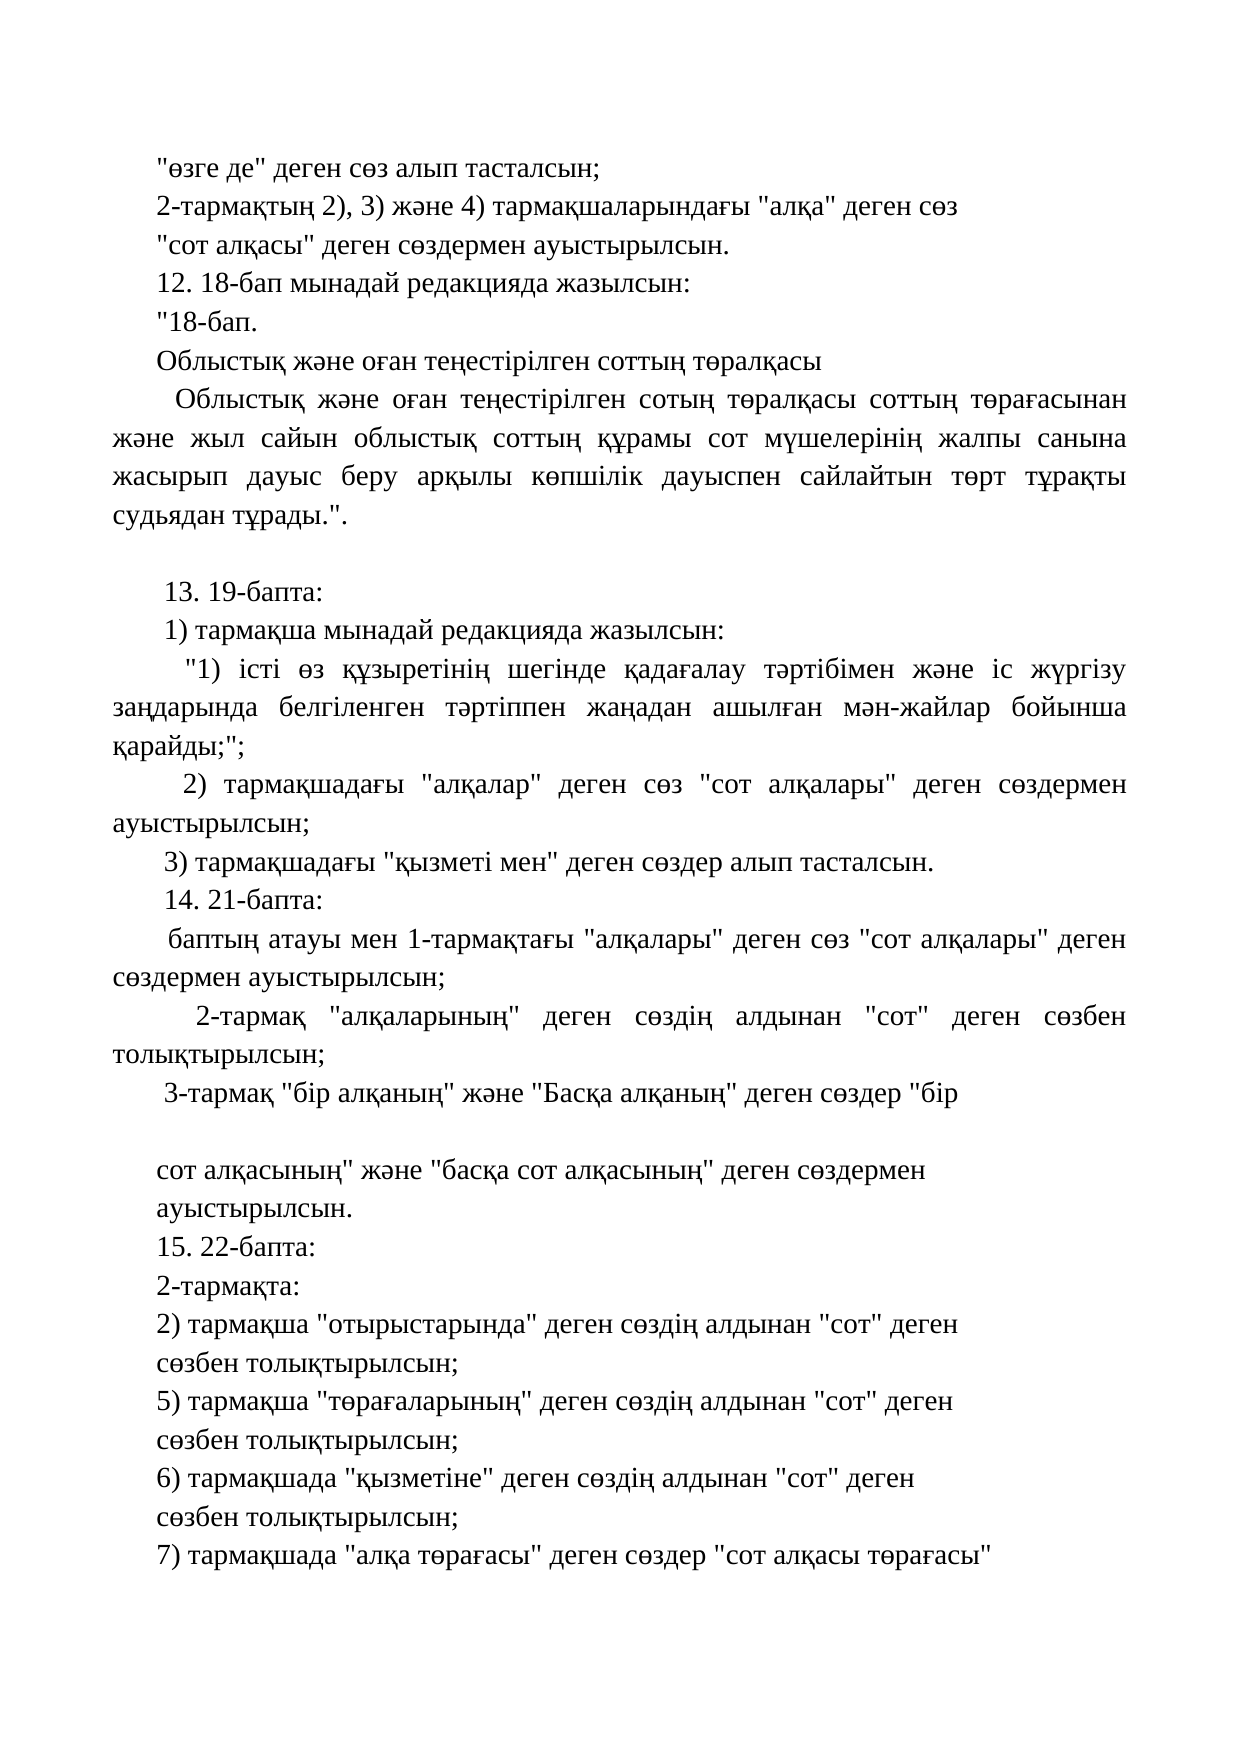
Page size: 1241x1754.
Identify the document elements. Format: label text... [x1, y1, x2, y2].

text 6) тармақшада "қызметiне" деген сөздiң алдынан "сот" деген [112, 1460, 1128, 1494]
text 1) тармақша мынадай редакцияда жазылсын: [112, 612, 1128, 646]
text сөзбен толықтырылсын; [112, 1345, 1128, 1378]
text 15. 22-бапта: [112, 1229, 1128, 1263]
text 13. 19-бапта: [112, 574, 1128, 607]
text 2-тармақта: [112, 1268, 1128, 1301]
text "18-бап. [112, 304, 1128, 338]
text баптың атауы мен 1-тармақтағы "алқалары" деген сөз "сот алқалары" деген сөздермен ауыстырылсын; [112, 921, 1128, 993]
text 3-тармақ "бiр алқаның" және "Басқа алқаның" деген сөздер "бiр [112, 1075, 1128, 1108]
text "өзге де" деген сөз алып тасталсын; [112, 150, 1128, 183]
text Облыстық және оған теңестiрiлген сотың төралқасы соттың төрағасынан және жыл сайын облыстық соттың құрамы сот мүшелерiнiң жалпы санына жасырып дауыс беру арқылы көпшiлiк дауыспен сайлайтын төрт тұрақты судьядан тұрады.". [112, 381, 1128, 530]
text "сот алқасы" деген сөздермен ауыстырылсын. [112, 227, 1128, 261]
text ауыстырылсын. [112, 1191, 1128, 1224]
text 2) тармақшадағы "алқалар" деген сөз "сот алқалары" деген сөздермен ауыстырылсын; [112, 767, 1128, 839]
text 2) тармақша "отырыстарында" деген сөздiң алдынан "сот" деген [112, 1306, 1128, 1340]
text 7) тармақшада "алқа төрағасы" деген сөздер "сот алқасы төрағасы" [112, 1537, 1128, 1571]
text 2-тармақтың 2), 3) және 4) тармақшаларындағы "алқа" деген сөз [112, 188, 1128, 222]
text 14. 21-бапта: [112, 882, 1128, 916]
text Облыстық және оған теңестiрiлген соттың төралқасы [112, 343, 1128, 376]
text 5) тармақша "төрағаларының" деген сөздiң алдынан "сот" деген [112, 1383, 1128, 1417]
text сөзбен толықтырылсын; [112, 1422, 1128, 1455]
text 3) тармақшадағы "қызметi мен" деген сөздер алып тасталсын. [112, 844, 1128, 877]
text 2-тармақ "алқаларының" деген сөздiң алдынан "сот" деген сөзбен толықтырылсын; [112, 998, 1128, 1070]
text сот алқасының" және "басқа сот алқасының" деген сөздермен [112, 1152, 1128, 1186]
text 12. 18-бап мынадай редакцияда жазылсын: [112, 266, 1128, 299]
text "1) iстi өз құзыретiнiң шегiнде қадағалау тәртiбiмен және iс жүргiзу заңдарында белгiленген тәртiппен жаңадан ашылған мән-жайлар бойынша қарайды;"; [112, 651, 1128, 762]
text сөзбен толықтырылсын; [112, 1499, 1128, 1532]
